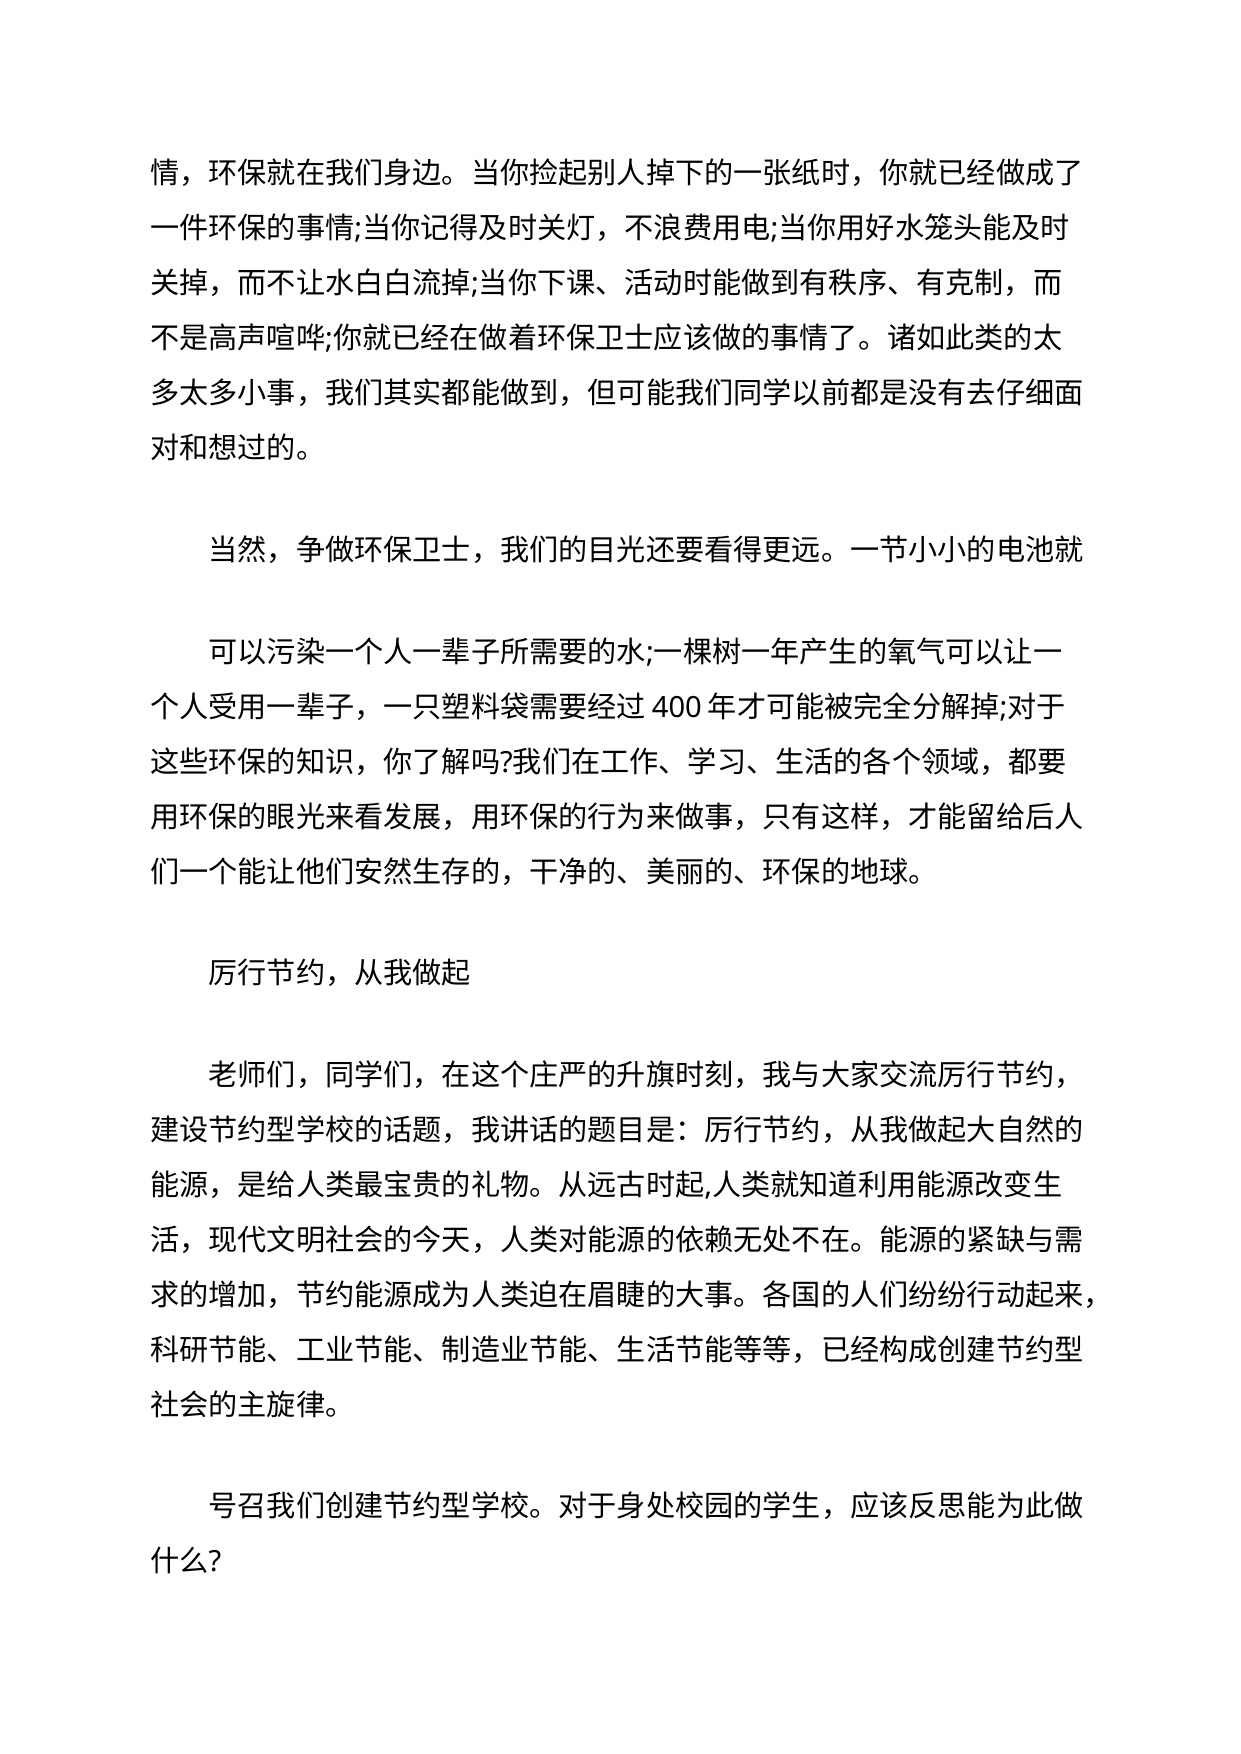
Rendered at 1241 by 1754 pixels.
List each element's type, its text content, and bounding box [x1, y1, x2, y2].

text 号召我们创建节约型学校。对于身处校园的学生，应该反思能为此做什么? [150, 1483, 1090, 1580]
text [150, 150, 1090, 467]
text 老师们，同学们，在这个庄严的升旗时刻，我与大家交流厉行节约，建设节约型学校的话题，我讲话的题目是：厉行节约，从我做起大自然的能源，是给人类最宝贵的礼物。从远古时起,人类就知道利用能源改变生活，现代文明社会的今天，人类对能源的依赖无处不在。能源的紧缺与需求的增加，节约能源成为人类迫在眉睫的大事。各国的人们纷纷行动起来，科研节能、工业节能、制造业节能、生活节能等等，已经构成创建节约型社会的主旋律。 [150, 1052, 1090, 1423]
text 当然，争做环保卫士，我们的目光还要看得更远。一节小小的电池就 [150, 527, 1090, 569]
text 厉行节约，从我做起 [150, 950, 1090, 992]
text 可以污染一个人一辈子所需要的水;一棵树一年产生的氧气可以让一个人受用一辈子，一只塑料袋需要经过400年才可能被完全分解掉;对于这些环保的知识，你了解吗?我们在工作、学习、生活的各个领域，都要用环保的眼光来看发展，用环保的行为来做事，只有这样，才能留给后人们一个能让他们安然生存的，干净的、美丽的、环保的地球。 [150, 628, 1090, 891]
